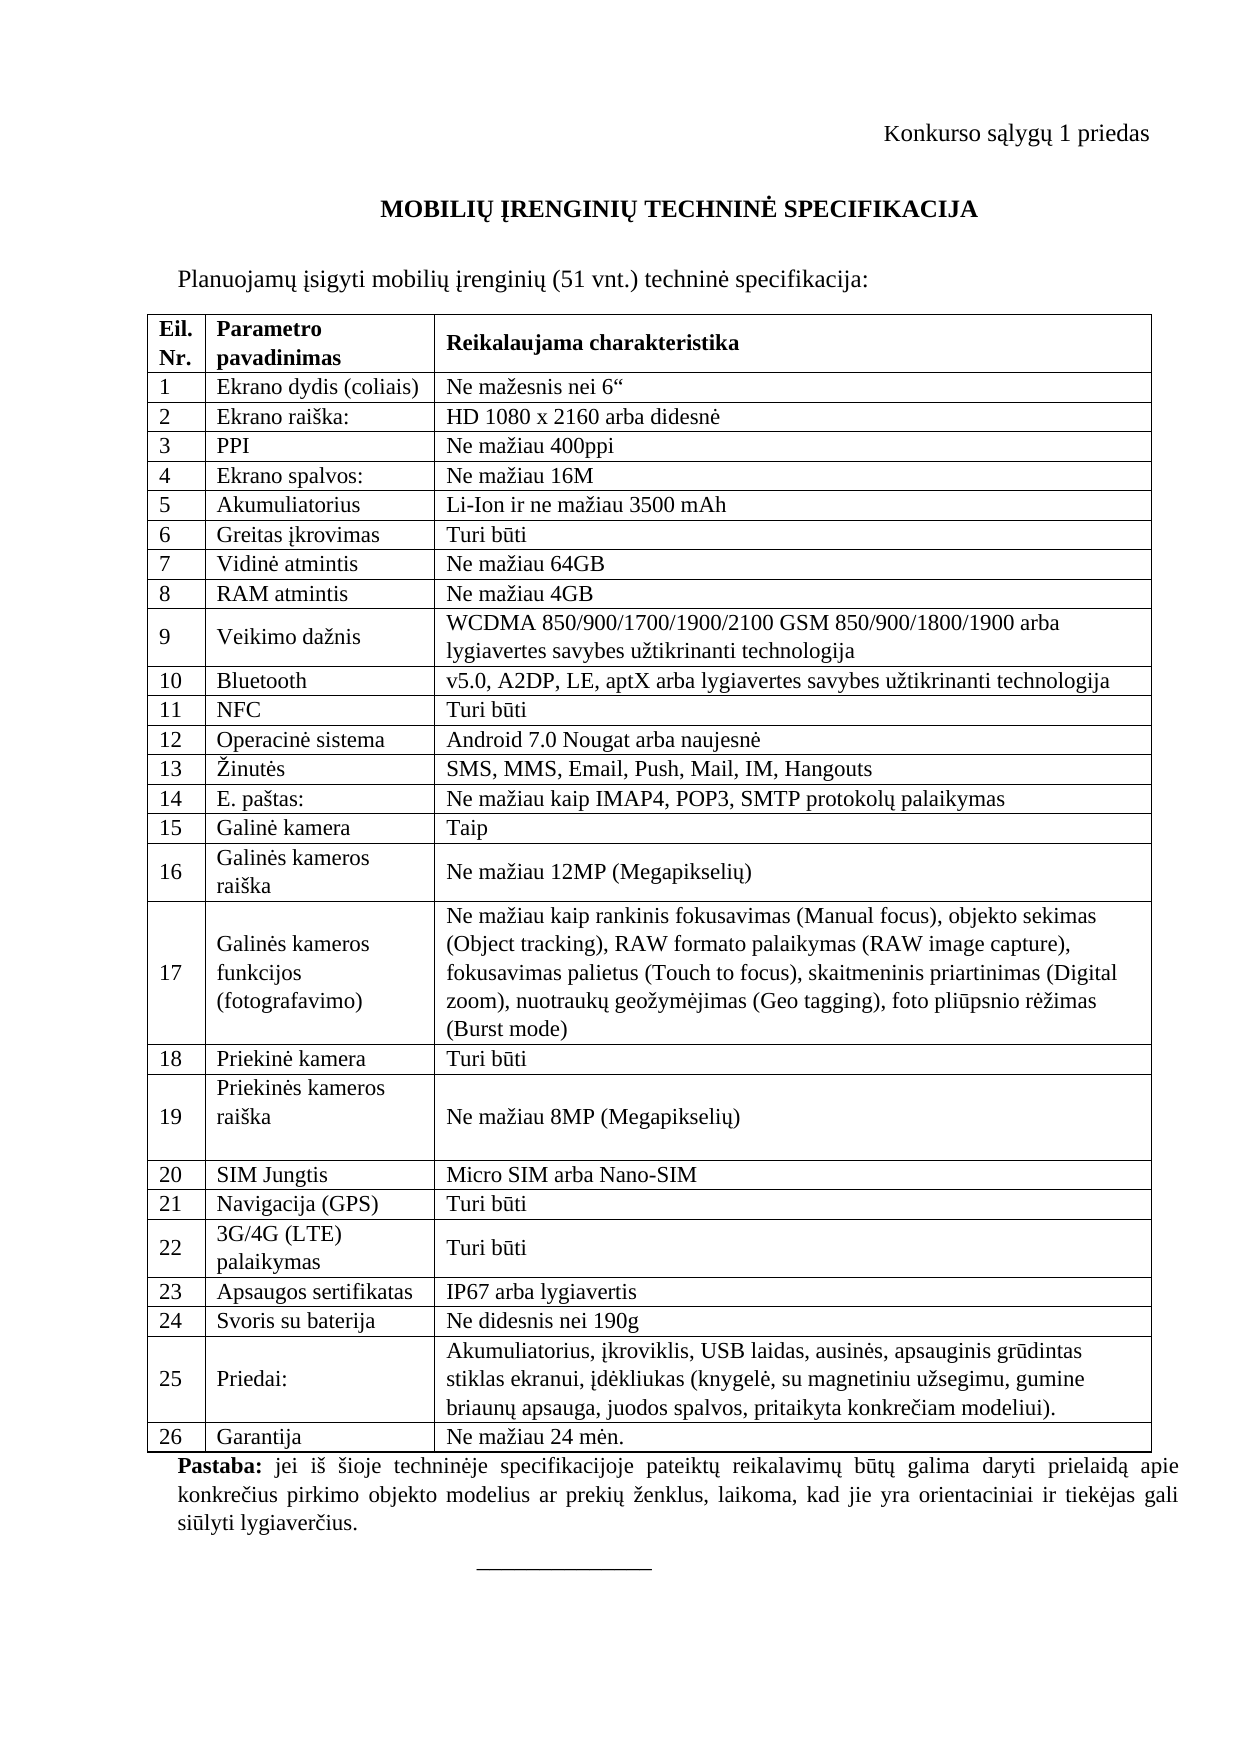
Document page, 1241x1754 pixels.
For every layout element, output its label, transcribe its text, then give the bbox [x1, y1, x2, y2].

table_cell Garantija [206, 1423, 434, 1451]
table_cell 24 [148, 1307, 205, 1336]
table_cell 20 [148, 1161, 205, 1189]
table_cell WCDMA 850/900/1700/1900/2100 GSM 850/900/1800/1900 arba lygiavertes savybes užtikrinanti technologija [435, 609, 1151, 666]
table_cell HD 1080 x 2160 arba didesnė [435, 403, 1151, 431]
table_cell Turi būti [435, 1220, 1151, 1277]
table_cell Priekinė kamera [206, 1045, 434, 1073]
table_cell 12 [148, 726, 205, 754]
table_cell Akumuliatorius [206, 491, 434, 519]
table_cell 3 [148, 432, 205, 461]
table_cell Operacinė sistema [206, 726, 434, 754]
table_cell Ne mažiau 8MP (Megapikselių) [435, 1075, 1151, 1160]
table_cell v5.0, A2DP, LE, aptX arba lygiavertes savybes užtikrinanti technologija [435, 667, 1151, 695]
table_cell Galinės kameros funkcijos (fotografavimo) [206, 902, 434, 1044]
table_cell 14 [148, 785, 205, 813]
table_cell 25 [148, 1337, 205, 1422]
table_cell Ekrano spalvos: [206, 462, 434, 490]
table_cell Bluetooth [206, 667, 434, 695]
table_cell 7 [148, 550, 205, 578]
table_cell Ne mažiau 12MP (Megapikselių) [435, 844, 1151, 901]
table_cell 9 [148, 609, 205, 666]
table_cell 26 [148, 1423, 205, 1451]
table_cell 10 [148, 667, 205, 695]
table_cell 13 [148, 755, 205, 784]
table_cell Turi būti [435, 1045, 1151, 1073]
table_cell 23 [148, 1278, 205, 1306]
table_cell SIM Jungtis [206, 1161, 434, 1189]
table_cell Ne mažiau 400ppi [435, 432, 1151, 461]
table_cell Ne mažiau 16M [435, 462, 1151, 490]
table_cell Priedai: [206, 1337, 434, 1422]
table_cell 2 [148, 403, 205, 431]
table_cell Veikimo dažnis [206, 609, 434, 666]
table_cell Turi būti [435, 696, 1151, 725]
table_cell Priekinės kameros raiška [206, 1075, 434, 1160]
table_cell Taip [435, 814, 1151, 843]
table_cell Navigacija (GPS) [206, 1190, 434, 1219]
table_cell 16 [148, 844, 205, 901]
text Konkurso sąlygų 1 priedas [177, 118, 1181, 147]
table_cell 15 [148, 814, 205, 843]
table_cell Ne mažiau 4GB [435, 580, 1151, 608]
table_cell Ekrano dydis (coliais) [206, 373, 434, 402]
table_cell RAM atmintis [206, 580, 434, 608]
table_cell IP67 arba lygiavertis [435, 1278, 1151, 1306]
table_cell Galinės kameros raiška [206, 844, 434, 901]
table_cell 17 [148, 902, 205, 1044]
table_cell 3G/4G (LTE) palaikymas [206, 1220, 434, 1277]
table_cell SMS, MMS, Email, Push, Mail, IM, Hangouts [435, 755, 1151, 784]
table_cell NFC [206, 696, 434, 725]
table_cell Ne mažiau kaip IMAP4, POP3, SMTP protokolų palaikymas [435, 785, 1151, 813]
table_cell E. paštas: [206, 785, 434, 813]
table_cell Ne mažiau kaip rankinis fokusavimas (Manual focus), objekto sekimas (Object tracking), RAW formato palaikymas (RAW image capture), fokusavimas palietus (Touch to focus), skaitmeninis priartinimas (Digital zoom), nuotraukų geožymėjimas (Geo tagging), foto pliūpsnio rėžimas (Burst mode) [435, 902, 1151, 1044]
text Planuojamų įsigyti mobilių įrenginių (51 vnt.) techninė specifikacija: [177, 264, 1181, 293]
table_cell 1 [148, 373, 205, 402]
table_cell Galinė kamera [206, 814, 434, 843]
table_cell Ekrano raiška: [206, 403, 434, 431]
table_cell 4 [148, 462, 205, 490]
table_cell Ne didesnis nei 190g [435, 1307, 1151, 1336]
table_cell Akumuliatorius, įkroviklis, USB laidas, ausinės, apsauginis grūdintas stiklas ekranui, įdėkliukas (knygelė, su magnetiniu užsegimu, gumine briaunų apsauga, juodos spalvos, pritaikyta konkrečiam modeliui). [435, 1337, 1151, 1422]
table_cell Ne mažesnis nei 6“ [435, 373, 1151, 402]
table_cell 18 [148, 1045, 205, 1073]
table_cell 11 [148, 696, 205, 725]
text ______________ [177, 1544, 1181, 1573]
table_cell 6 [148, 521, 205, 549]
text Pastaba: jei iš šioje techninėje specifikacijoje pateiktų reikalavimų būtų galima daryti prielaidą apie konkrečius pirkimo objekto modelius ar prekių ženklus, laikoma, kad jie yra orientaciniai ir tiekėjas gali siūlyti lygiaverčius. [177, 1452, 1181, 1536]
table_cell Apsaugos sertifikatas [206, 1278, 434, 1306]
table_cell Android 7.0 Nougat arba naujesnė [435, 726, 1151, 754]
text MOBILIŲ ĮRENGINIŲ TECHNINĖ SPECIFIKACIJA [177, 194, 1181, 223]
table_cell Vidinė atmintis [206, 550, 434, 578]
table_cell Turi būti [435, 1190, 1151, 1219]
table_cell Li-Ion ir ne mažiau 3500 mAh [435, 491, 1151, 519]
table_header Eil. Nr. [148, 315, 205, 372]
table_cell 19 [148, 1075, 205, 1160]
table_header Parametro pavadinimas [206, 315, 434, 372]
table_cell Turi būti [435, 521, 1151, 549]
table_cell 5 [148, 491, 205, 519]
table_cell Ne mažiau 24 mėn. [435, 1423, 1151, 1451]
table_cell Svoris su baterija [206, 1307, 434, 1336]
table_cell Ne mažiau 64GB [435, 550, 1151, 578]
table_header Reikalaujama charakteristika [435, 315, 1151, 372]
table_cell Greitas įkrovimas [206, 521, 434, 549]
table_cell 22 [148, 1220, 205, 1277]
table_cell 21 [148, 1190, 205, 1219]
table_cell Micro SIM arba Nano-SIM [435, 1161, 1151, 1189]
table_cell Žinutės [206, 755, 434, 784]
table_cell 8 [148, 580, 205, 608]
table_cell PPI [206, 432, 434, 461]
